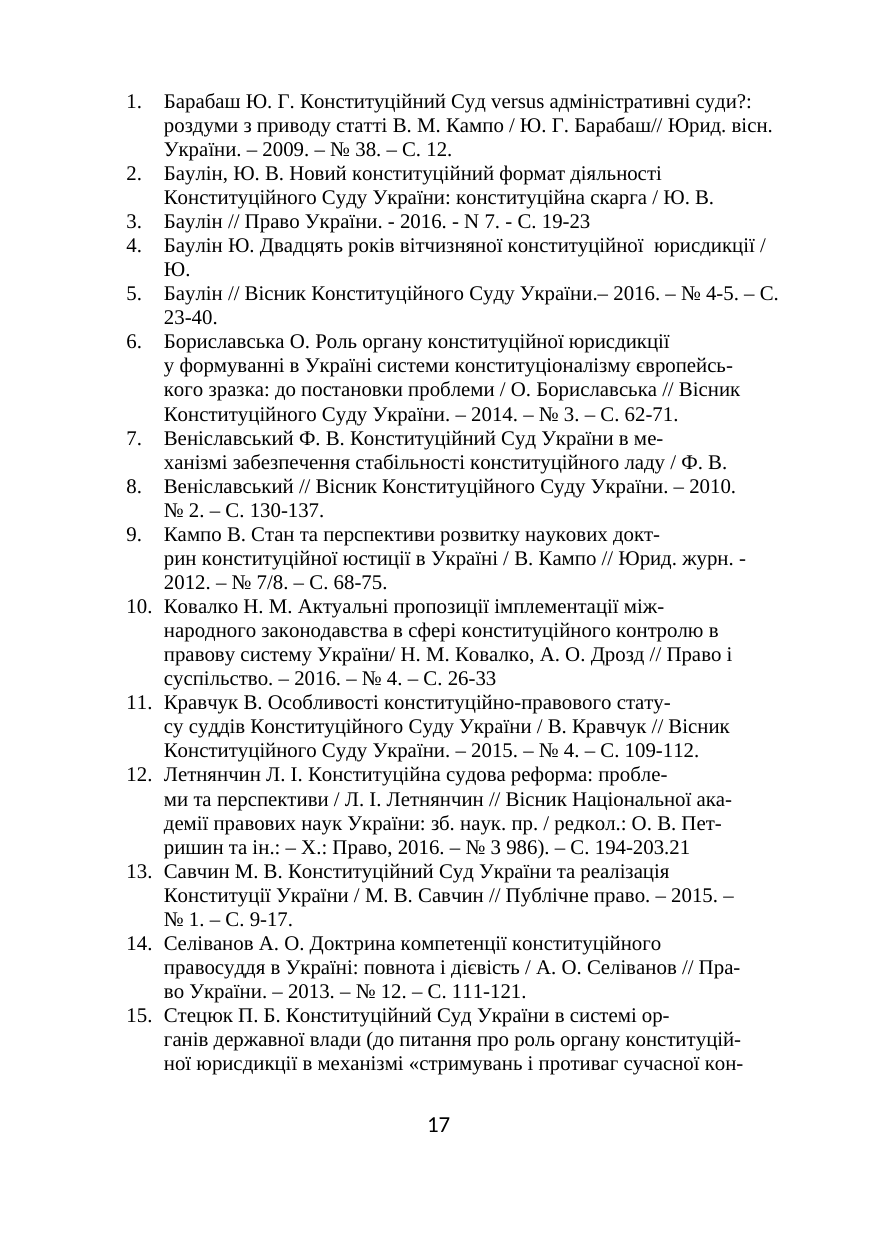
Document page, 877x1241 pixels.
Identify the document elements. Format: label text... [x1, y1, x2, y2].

text № 1. – С. 9-17. [164, 907, 788, 931]
list Бориславська О. Роль органу конституційної юрисдикції [126, 329, 788, 353]
text ми та перспективи / Л. І. Летнянчин // Вісник Національної ака- [164, 786, 788, 811]
list Кампо В. Стан та перспективи розвитку наукових докт- [126, 522, 788, 546]
list Баулін, Ю. В. Новий конституційний формат діяльності Конституційного Суду України: конституційна скарга / Ю. В. [126, 161, 788, 209]
text народного законодавства в сфері конституційного контролю в [164, 618, 788, 642]
text суспільство. – 2016. – № 4. – С. 26-33 [164, 666, 788, 690]
text ганів державної влади (до питання про роль органу конституцій- [164, 1027, 788, 1051]
text рин конституційної юстиції в Україні / В. Кампо // Юрид. журн. - [164, 546, 788, 570]
list Ковалко Н. М. Актуальні пропозиції імплементації між- [126, 594, 788, 618]
list Савчин М. В. Конституційний Суд України та реалізація [126, 859, 788, 883]
text су суддів Конституційного Суду України / В. Кравчук // Вісник [164, 714, 788, 738]
list Кравчук В. Особливості конституційно-правового стату- [126, 690, 788, 714]
list Селіванов А. О. Доктрина компетенції конституційного [126, 931, 788, 955]
text № 2. – С. 130-137. [164, 498, 788, 522]
text 2012. – № 7/8. – С. 68-75. [164, 570, 788, 594]
list Летнянчин Л. І. Конституційна судова реформа: пробле- [126, 762, 788, 786]
text кого зразка: до постановки проблеми / О. Бориславська // Вісник [164, 377, 788, 401]
list Веніславський Ф. В. Конституційний Суд України в ме- [126, 426, 788, 449]
list Стецюк П. Б. Конституційний Суд України в системі ор- [126, 1003, 788, 1027]
list Веніславський // Вісник Конституційного Суду України. – 2010. [126, 474, 788, 498]
list Баулін // Право України. - 2016. - N 7. - С. 19-23 [126, 209, 788, 233]
text правову систему України/ Н. М. Ковалко, А. О. Дрозд // Право і [164, 642, 788, 666]
text Конституційного Суду України. – 2014. – № 3. – С. 62-71. [164, 401, 788, 426]
text правосуддя в Україні: повнота і дієвість / А. О. Селіванов // Пра- [164, 955, 788, 979]
text Конституції України / М. В. Савчин // Публічне право. – 2015. – [164, 883, 788, 907]
text ної юрисдикції в механізмі «стримувань і противаг сучасної кон- [164, 1051, 788, 1075]
text у формуванні в Україні системи конституціоналізму європейсь- [164, 353, 788, 377]
list Баулін // Вісник Конституційного Суду України.– 2016. – № 4-5. – С. 23-40. [126, 281, 788, 329]
text ришин та ін.: – Х.: Право, 2016. – № 3 986). – С. 194-203.21 [164, 834, 788, 859]
text демії правових наук України: зб. наук. пр. / редкол.: О. В. Пет- [164, 811, 788, 834]
list Барабаш Ю. Г. Конституційний Суд versus адміністративні суди?: роздуми з приводу статті В. М. Кампо / Ю. Г. Барабаш// Юрид. вісн. України. – 2009. – № 38. – С. 12. [126, 89, 788, 161]
text Конституційного Суду України. – 2015. – № 4. – С. 109-112. [164, 738, 788, 762]
text ханізмі забезпечення стабільності конституційного ладу / Ф. В. [164, 449, 788, 474]
text во України. – 2013. – № 12. – С. 111-121. [164, 979, 788, 1003]
list Баулін Ю. Двадцять років вітчизняної конституційної юрисдикції / Ю. [126, 233, 788, 281]
